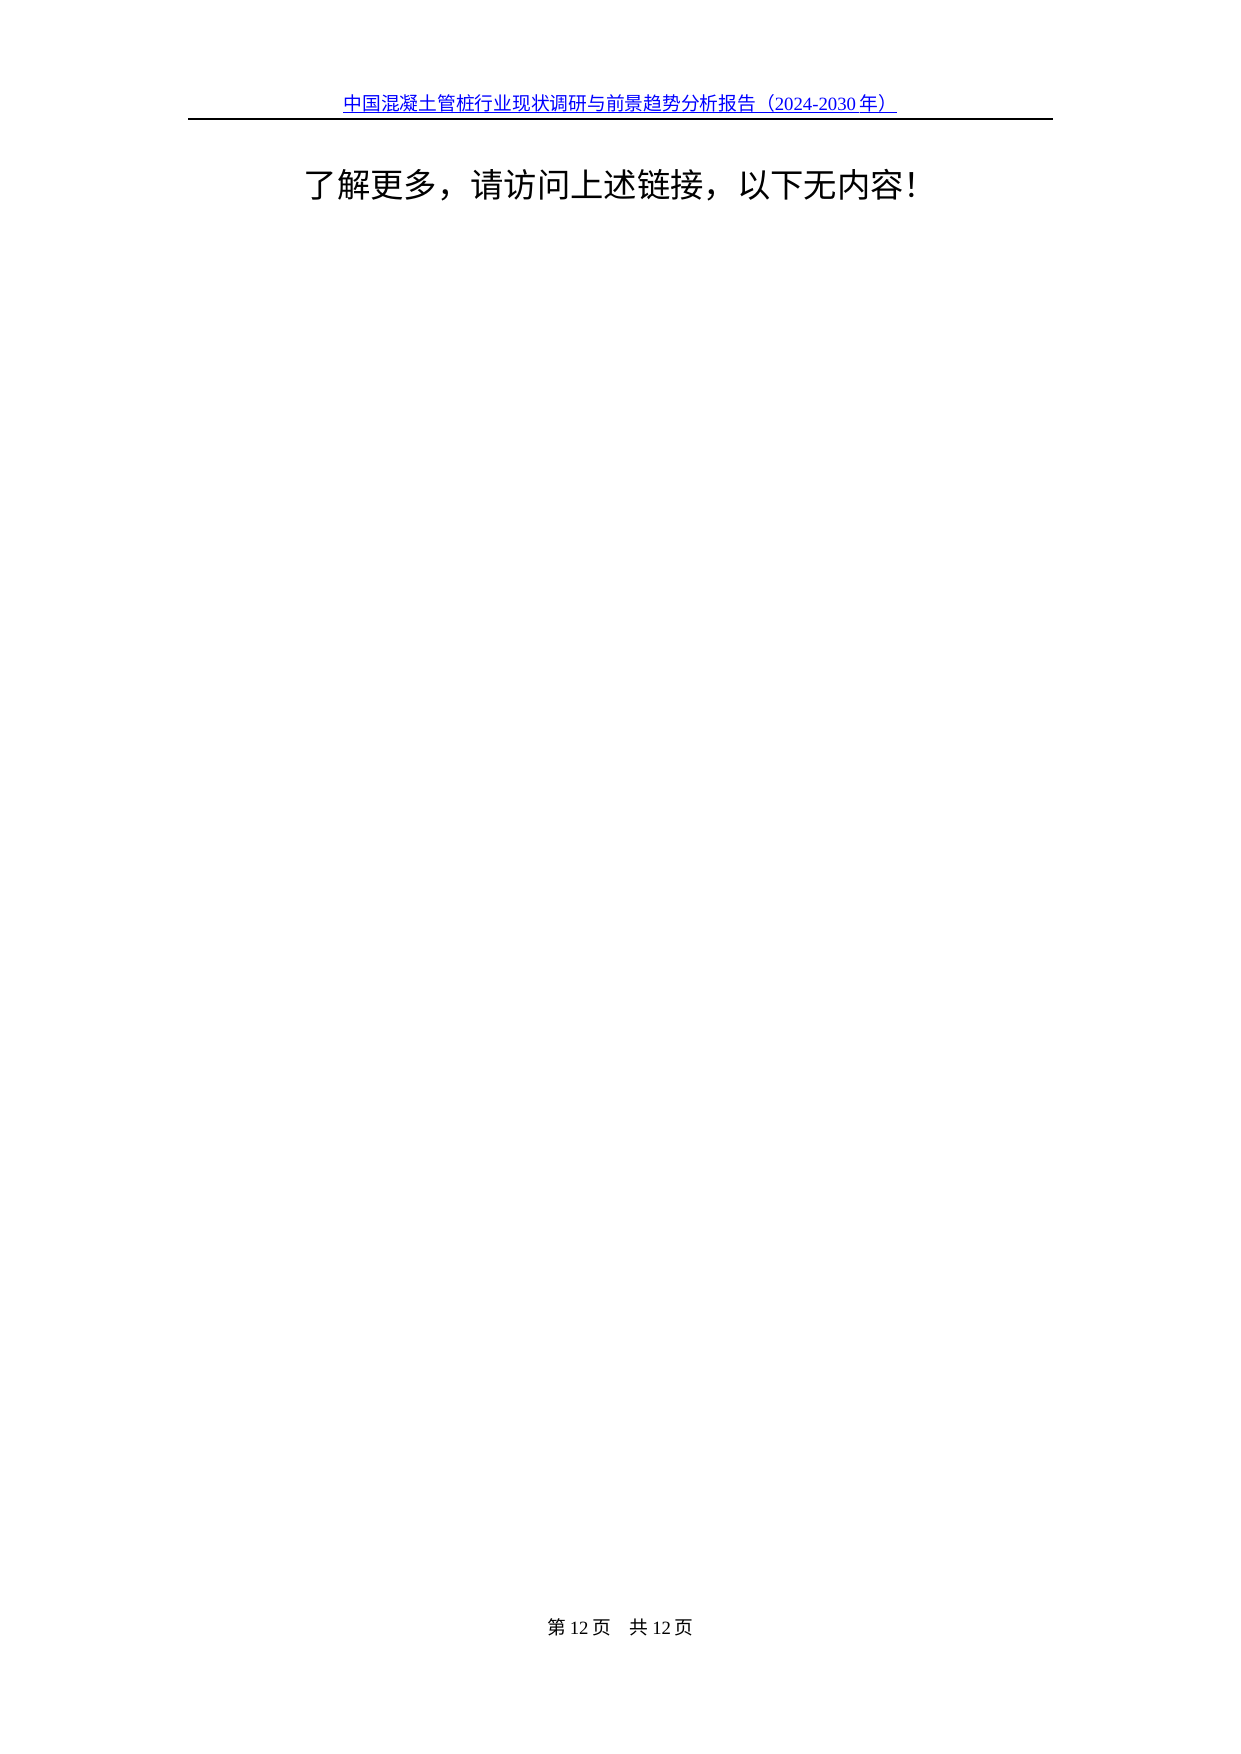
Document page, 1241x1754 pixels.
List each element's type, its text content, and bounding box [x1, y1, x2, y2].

title 了解更多，请访问上述链接，以下无内容！ [187, 150, 1053, 215]
